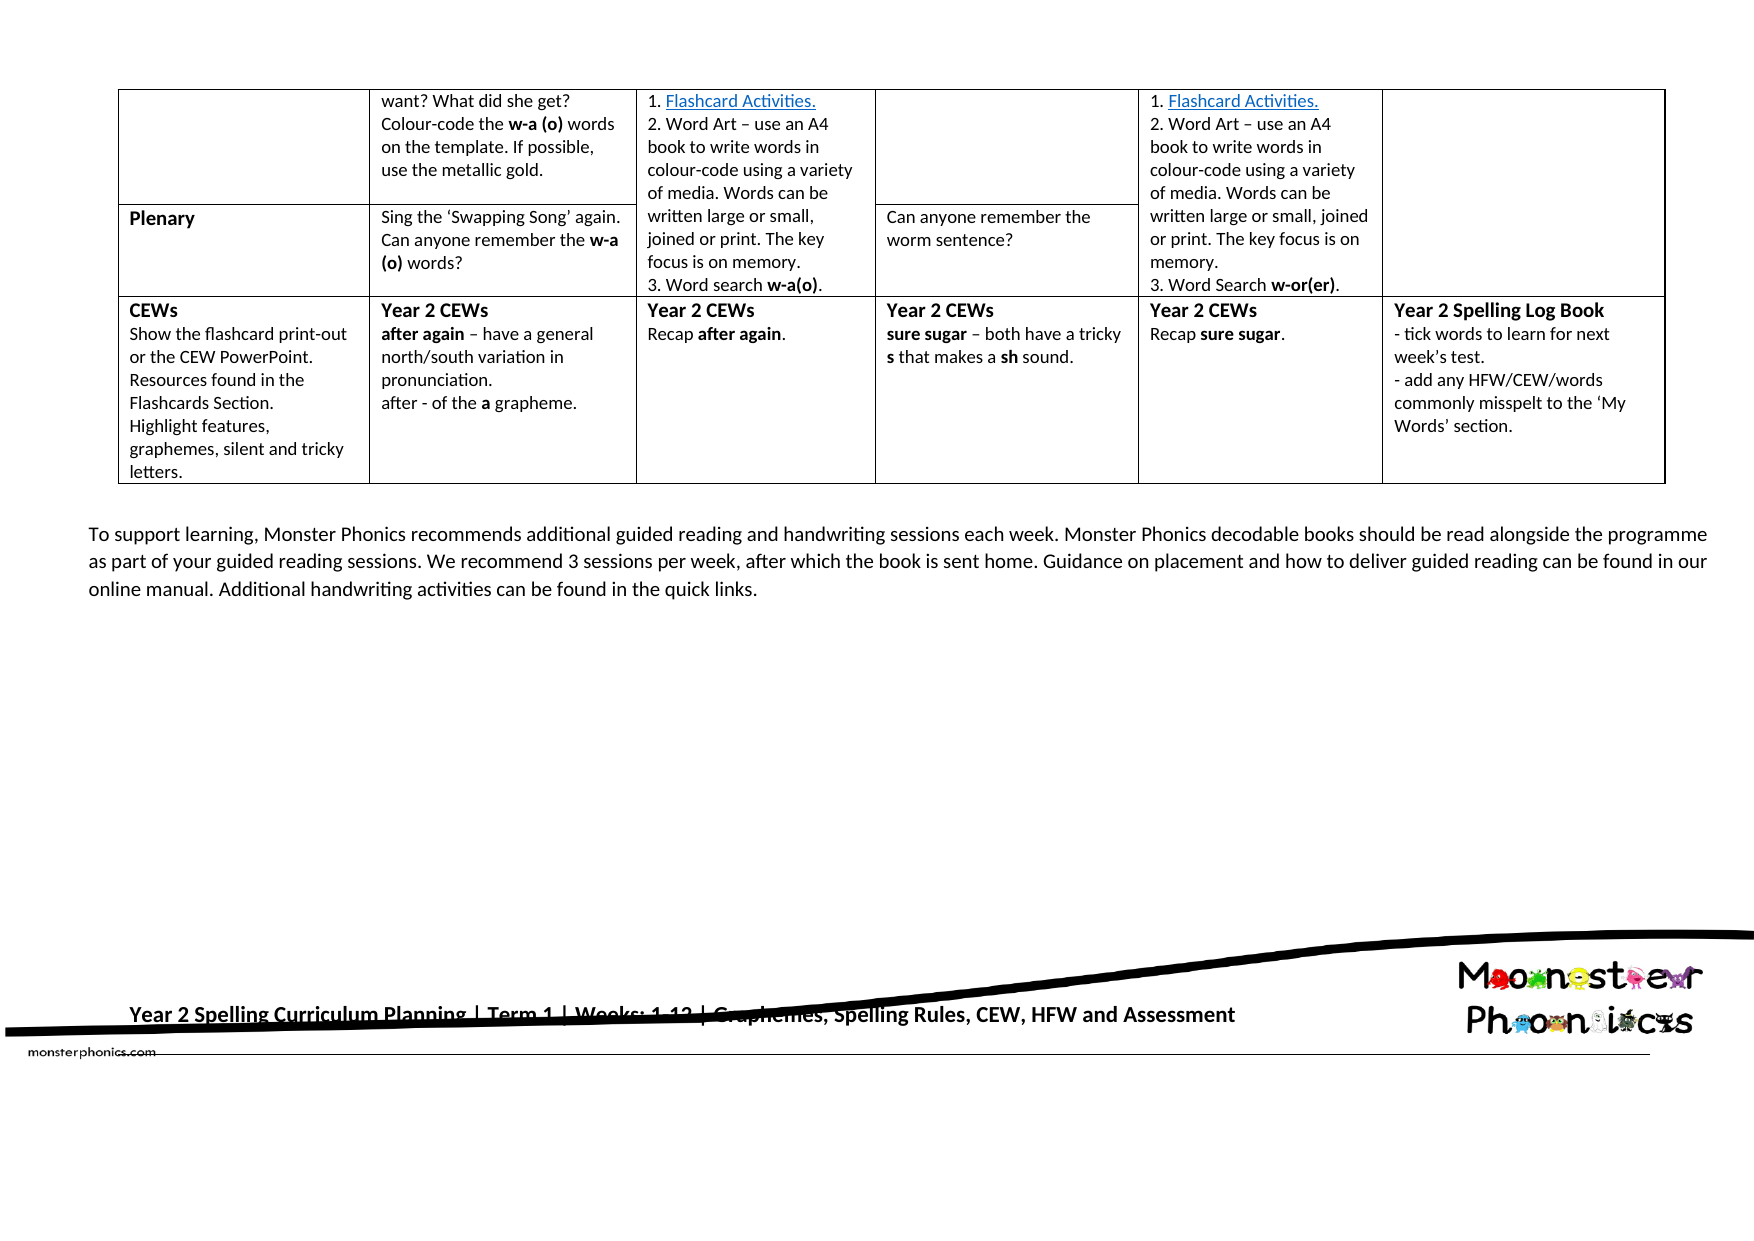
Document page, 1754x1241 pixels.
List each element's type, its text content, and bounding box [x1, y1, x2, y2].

table_cell Plenary [119, 205, 369, 296]
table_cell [370, 90, 636, 204]
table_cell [119, 90, 369, 204]
table_cell Sing the ‘Swapping Song’ again. Can anyone remember the w-a (o) words? [370, 205, 636, 296]
picture [5, 6, 1754, 1099]
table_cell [1139, 90, 1382, 296]
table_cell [637, 90, 875, 296]
table_cell Year 2 CEWs after again – have a general north/south variation in pronunciation. after - of the a grapheme. [370, 297, 636, 483]
table_cell Year 2 CEWs sure sugar – both have a tricky s that makes a sh sound. [876, 297, 1138, 483]
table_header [118, 973, 1650, 1054]
table_cell Can anyone remember the worm sentence? [876, 205, 1138, 296]
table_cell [1383, 90, 1664, 296]
table_cell Year 2 CEWs Recap after again. [637, 297, 875, 483]
table_cell CEWs Show the flashcard print-out or the CEW PowerPoint. Resources found in the Flashcards Section. Highlight features, graphemes, silent and tricky letters. [119, 297, 369, 483]
table_cell Year 2 Spelling Log Book - tick words to learn for next week’s test. - add any HFW/CEW/words commonly misspelt to the ‘My Words’ section. [1383, 297, 1664, 483]
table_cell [876, 90, 1138, 204]
table_cell Year 2 CEWs Recap sure sugar. [1139, 297, 1382, 483]
